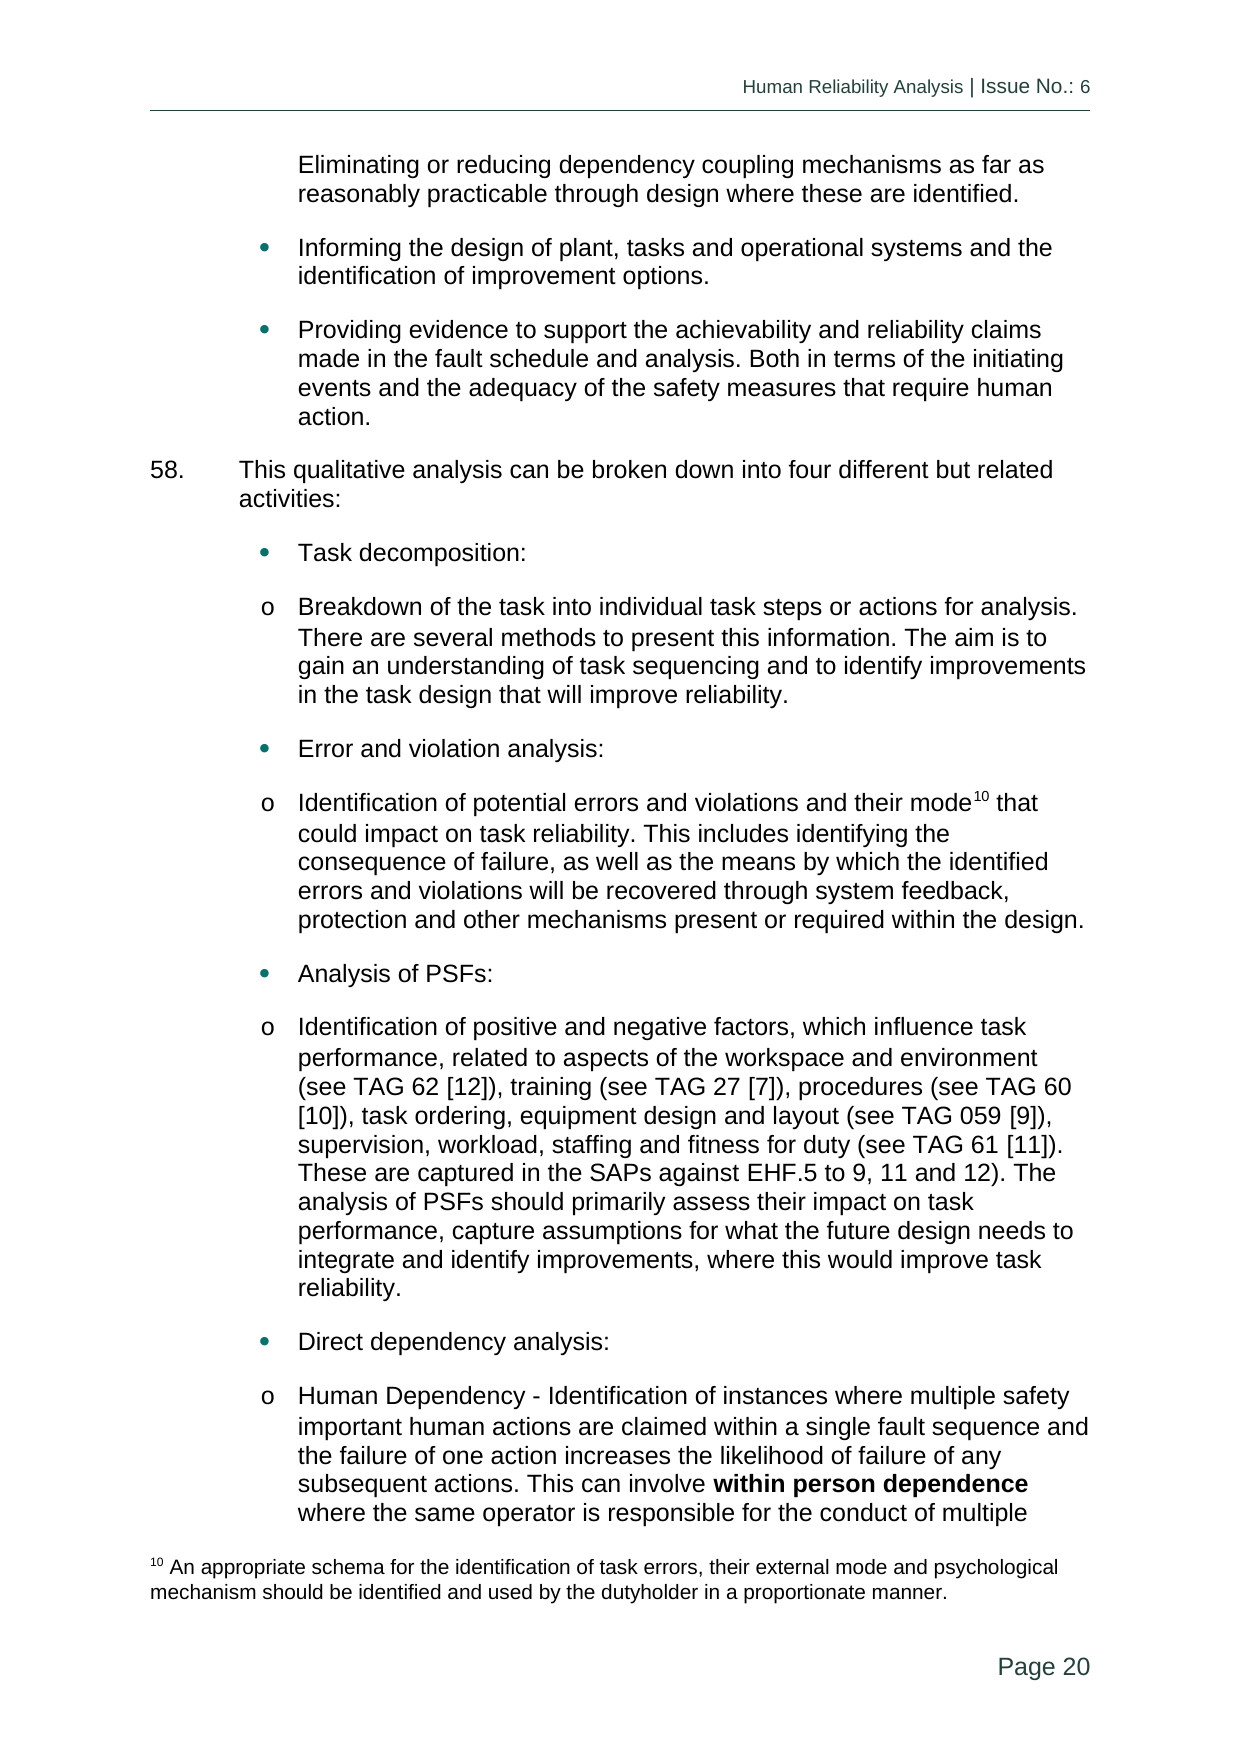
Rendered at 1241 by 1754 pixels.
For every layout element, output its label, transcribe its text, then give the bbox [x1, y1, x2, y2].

list Error and violation analysis: [260, 734, 1090, 763]
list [260, 1381, 1090, 1527]
list Identification of potential errors and violations and their mode that could impact on task reliability. This includes identifying the consequence of failure, as well as the means by which the identified errors and violations will be recovered through system feedback, protection and other mechanisms present or required within the design. [260, 788, 1090, 933]
list Analysis of PSFs: [260, 958, 1090, 987]
list Breakdown of the task into individual task steps or actions for analysis. There are several methods to present this information. The aim is to gain an understanding of task sequencing and to identify improvements in the task design that will improve reliability. [260, 592, 1090, 709]
list Task decomposition: [260, 538, 1090, 567]
list Providing evidence to support the achievability and reliability claims made in the fault schedule and analysis. Both in terms of the initiating events and the adequacy of the safety measures that require human action. [260, 315, 1090, 430]
list Informing the design of plant, tasks and operational systems and the identification of improvement options. [260, 232, 1090, 290]
text This qualitative analysis can be broken down into four different but related activities: [150, 455, 1090, 513]
list Identification of positive and negative factors, which influence task performance, related to aspects of the workspace and environment (see TAG 62 ), training (see TAG 27 ), procedures (see TAG 60), task ordering, equipment design and layout (see TAG 059 ), supervision, workload, staffing and fitness for duty (see TAG 61 ). These are captured in the SAPs against EHF.5 to 9, 11 and 12). The analysis of PSFs should primarily assess their impact on task performance, capture assumptions for what the future design needs to integrate and identify improvements, where this would improve task reliability. [260, 1012, 1090, 1302]
list Direct dependency analysis: [260, 1327, 1090, 1356]
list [260, 150, 1090, 207]
